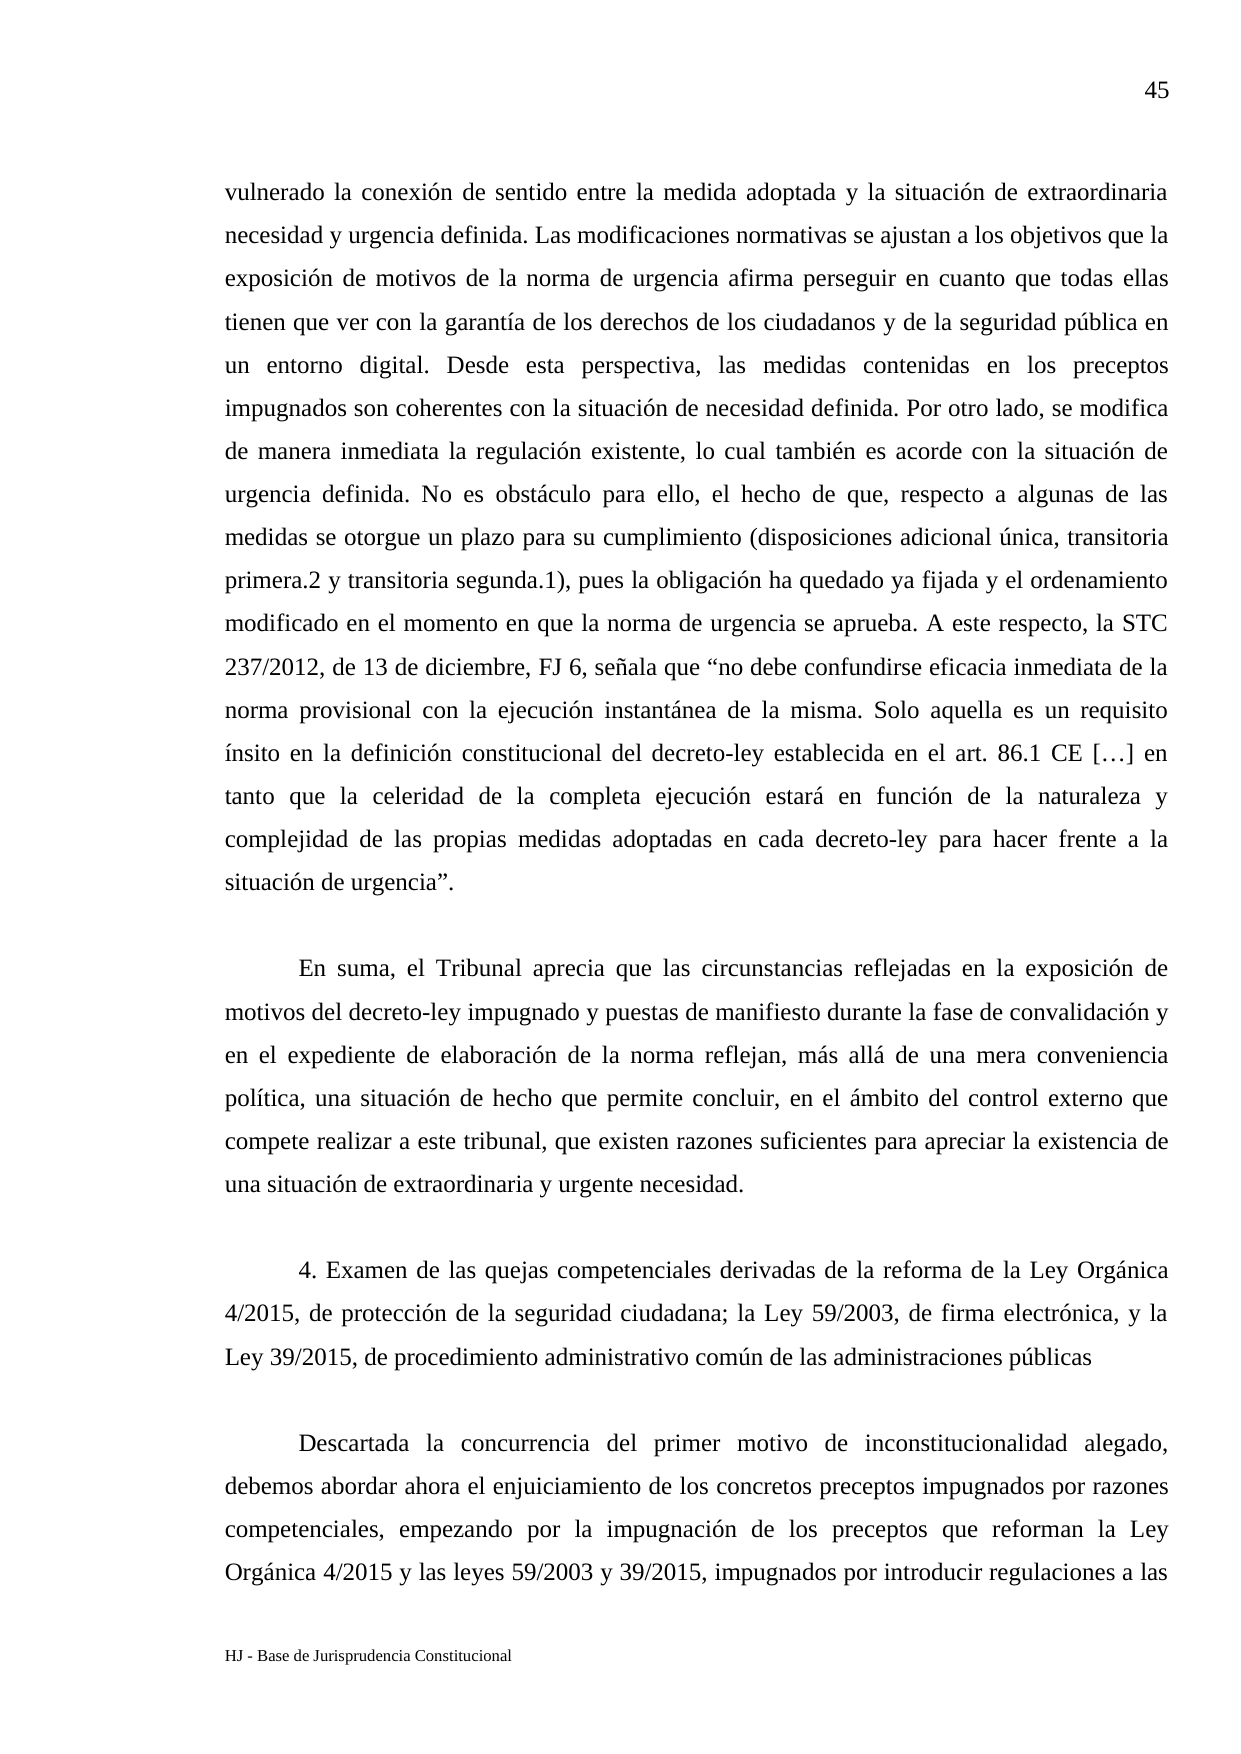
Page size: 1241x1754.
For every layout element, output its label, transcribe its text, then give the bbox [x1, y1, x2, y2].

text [224, 177, 1169, 896]
text 4. Examen de las quejas competenciales derivadas de la reforma de la Ley Orgánica 4/2015, de protección de la seguridad ciudadana; la Ley 59/2003, de firma electrónica, y la Ley 39/2015, de procedimiento administrativo común de las administraciones públicas [224, 1255, 1169, 1370]
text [224, 1428, 1169, 1586]
text En suma, el Tribunal aprecia que las circunstancias reflejadas en la exposición de motivos del decreto-ley impugnado y puestas de manifiesto durante la fase de convalidación y en el expediente de elaboración de la norma reflejan, más allá de una mera conveniencia política, una situación de hecho que permite concluir, en el ámbito del control externo que compete realizar a este tribunal, que existen razones suficientes para apreciar la existencia de una situación de extraordinaria y urgente necesidad. [224, 953, 1169, 1198]
